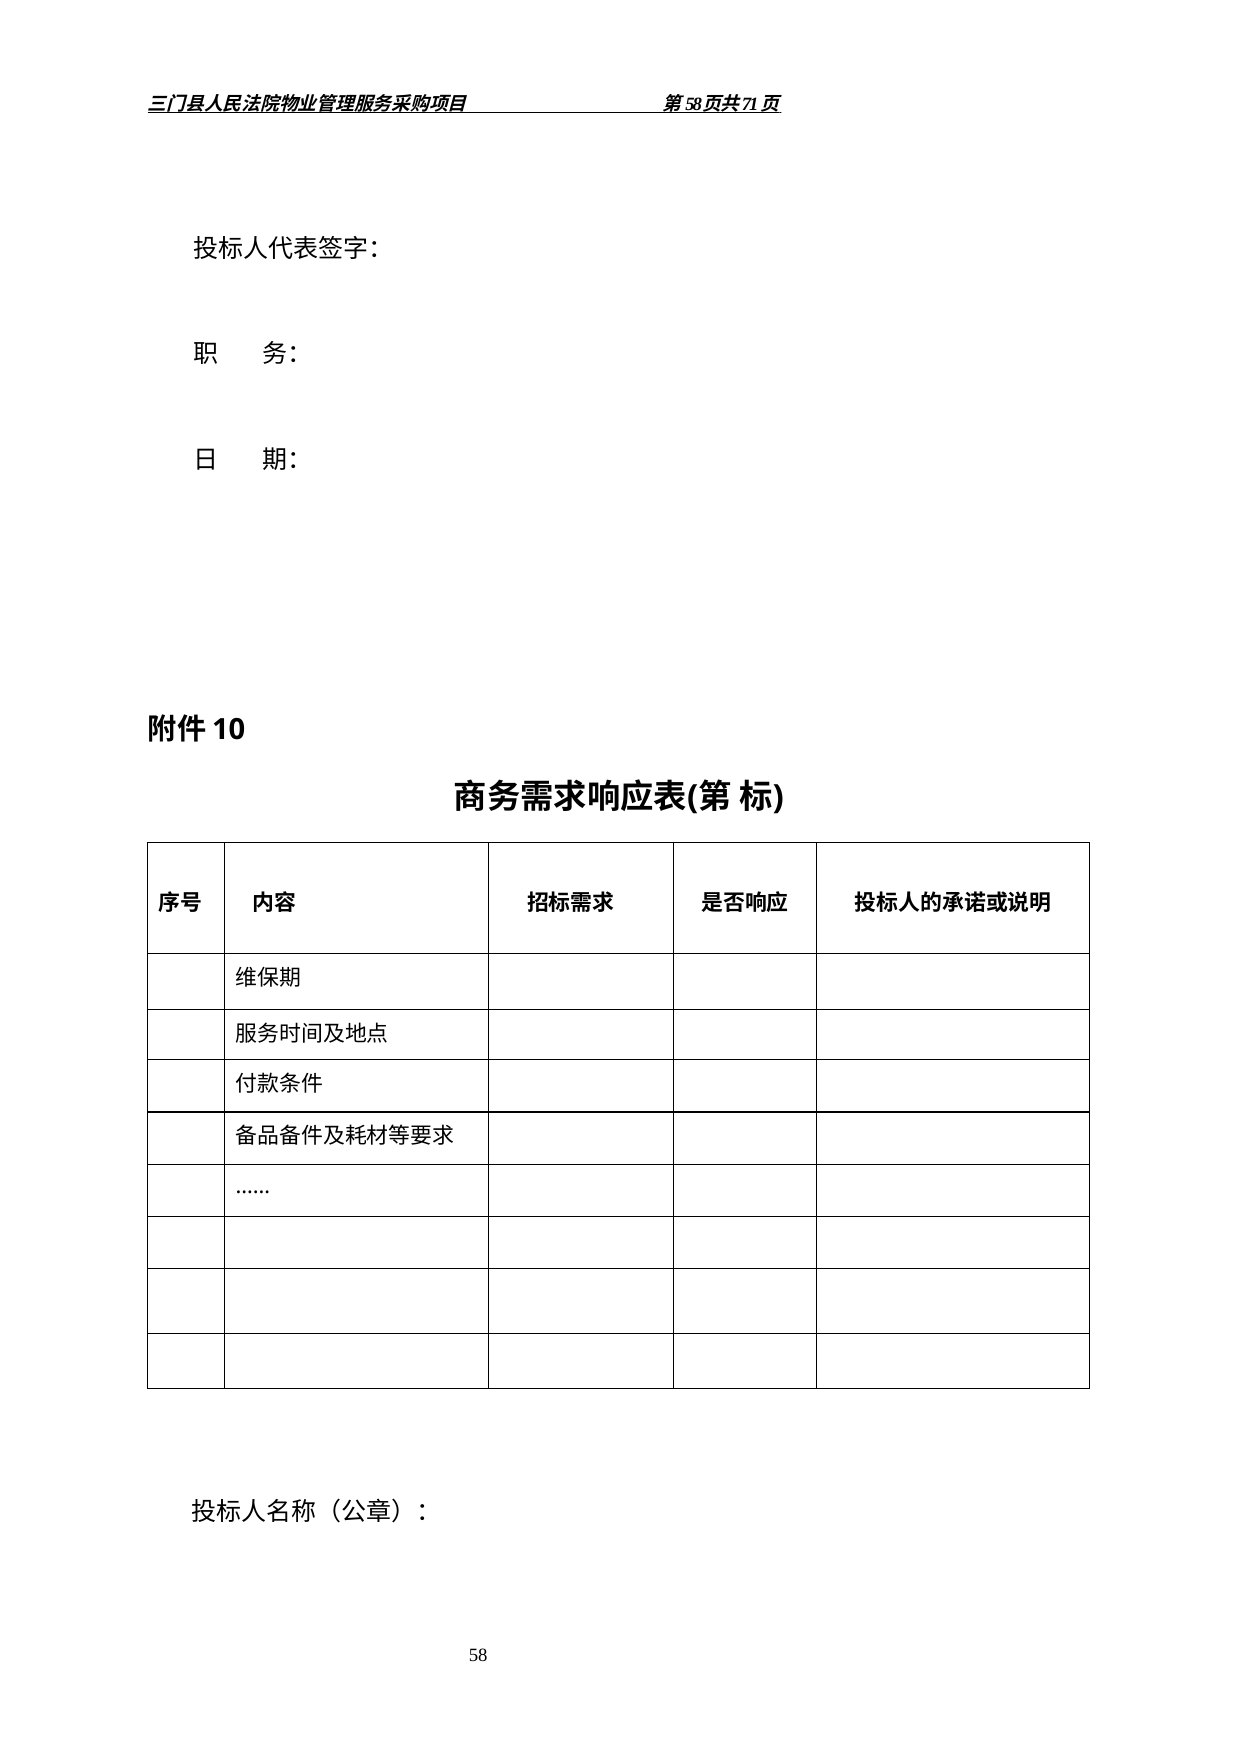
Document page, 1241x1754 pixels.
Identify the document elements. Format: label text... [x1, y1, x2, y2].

table_cell [674, 1269, 816, 1333]
table_cell [674, 1010, 816, 1059]
text 投标人名称（公章）： [191, 1491, 1089, 1527]
table_header 投标人的承诺或说明 [817, 843, 1089, 953]
table_cell …… [225, 1165, 488, 1216]
table_cell [817, 1010, 1089, 1059]
table_cell [817, 954, 1089, 1009]
table_cell [148, 1060, 224, 1111]
table_cell [817, 1269, 1089, 1333]
table_cell [674, 1334, 816, 1388]
table_cell 维保期 [225, 954, 488, 1009]
table_cell [489, 1010, 673, 1059]
table_header 内容 [225, 843, 488, 953]
text 附件10 [148, 706, 1089, 748]
table_cell [148, 1217, 224, 1268]
table_cell [489, 1334, 673, 1388]
table_cell [674, 954, 816, 1009]
table_cell [225, 1217, 488, 1268]
table_header 是否响应 [674, 843, 816, 953]
table_cell [674, 1060, 816, 1111]
table_cell 备品备件及耗材等要求 [225, 1113, 488, 1163]
table_cell [674, 1113, 816, 1163]
table_cell 服务时间及地点 [225, 1010, 488, 1059]
table_cell [817, 1165, 1089, 1216]
table_header 序号 [148, 843, 224, 953]
table_cell [489, 1165, 673, 1216]
table_cell [148, 1113, 224, 1163]
table_cell [817, 1334, 1089, 1388]
table_cell [148, 1165, 224, 1216]
table_header 招标需求 [489, 843, 673, 953]
table_cell [674, 1217, 816, 1268]
table_cell [489, 1269, 673, 1333]
table_cell [225, 1269, 488, 1333]
text 投标人代表签字： [148, 228, 1089, 264]
table_cell [148, 1269, 224, 1333]
table_cell [489, 1113, 673, 1163]
table_cell [148, 1334, 224, 1388]
table_cell [148, 954, 224, 1009]
table_cell [225, 1334, 488, 1388]
table_cell [489, 1060, 673, 1111]
text 职 务： [148, 334, 1089, 370]
table_cell [674, 1165, 816, 1216]
table_cell [148, 1010, 224, 1059]
table_cell [489, 954, 673, 1009]
text 商务需求响应表(第 标) [148, 769, 1089, 818]
table_cell [817, 1113, 1089, 1163]
text 日 期： [148, 439, 1089, 475]
table_cell [489, 1217, 673, 1268]
table_cell 付款条件 [225, 1060, 488, 1111]
table_cell [817, 1217, 1089, 1268]
table_cell [817, 1060, 1089, 1111]
